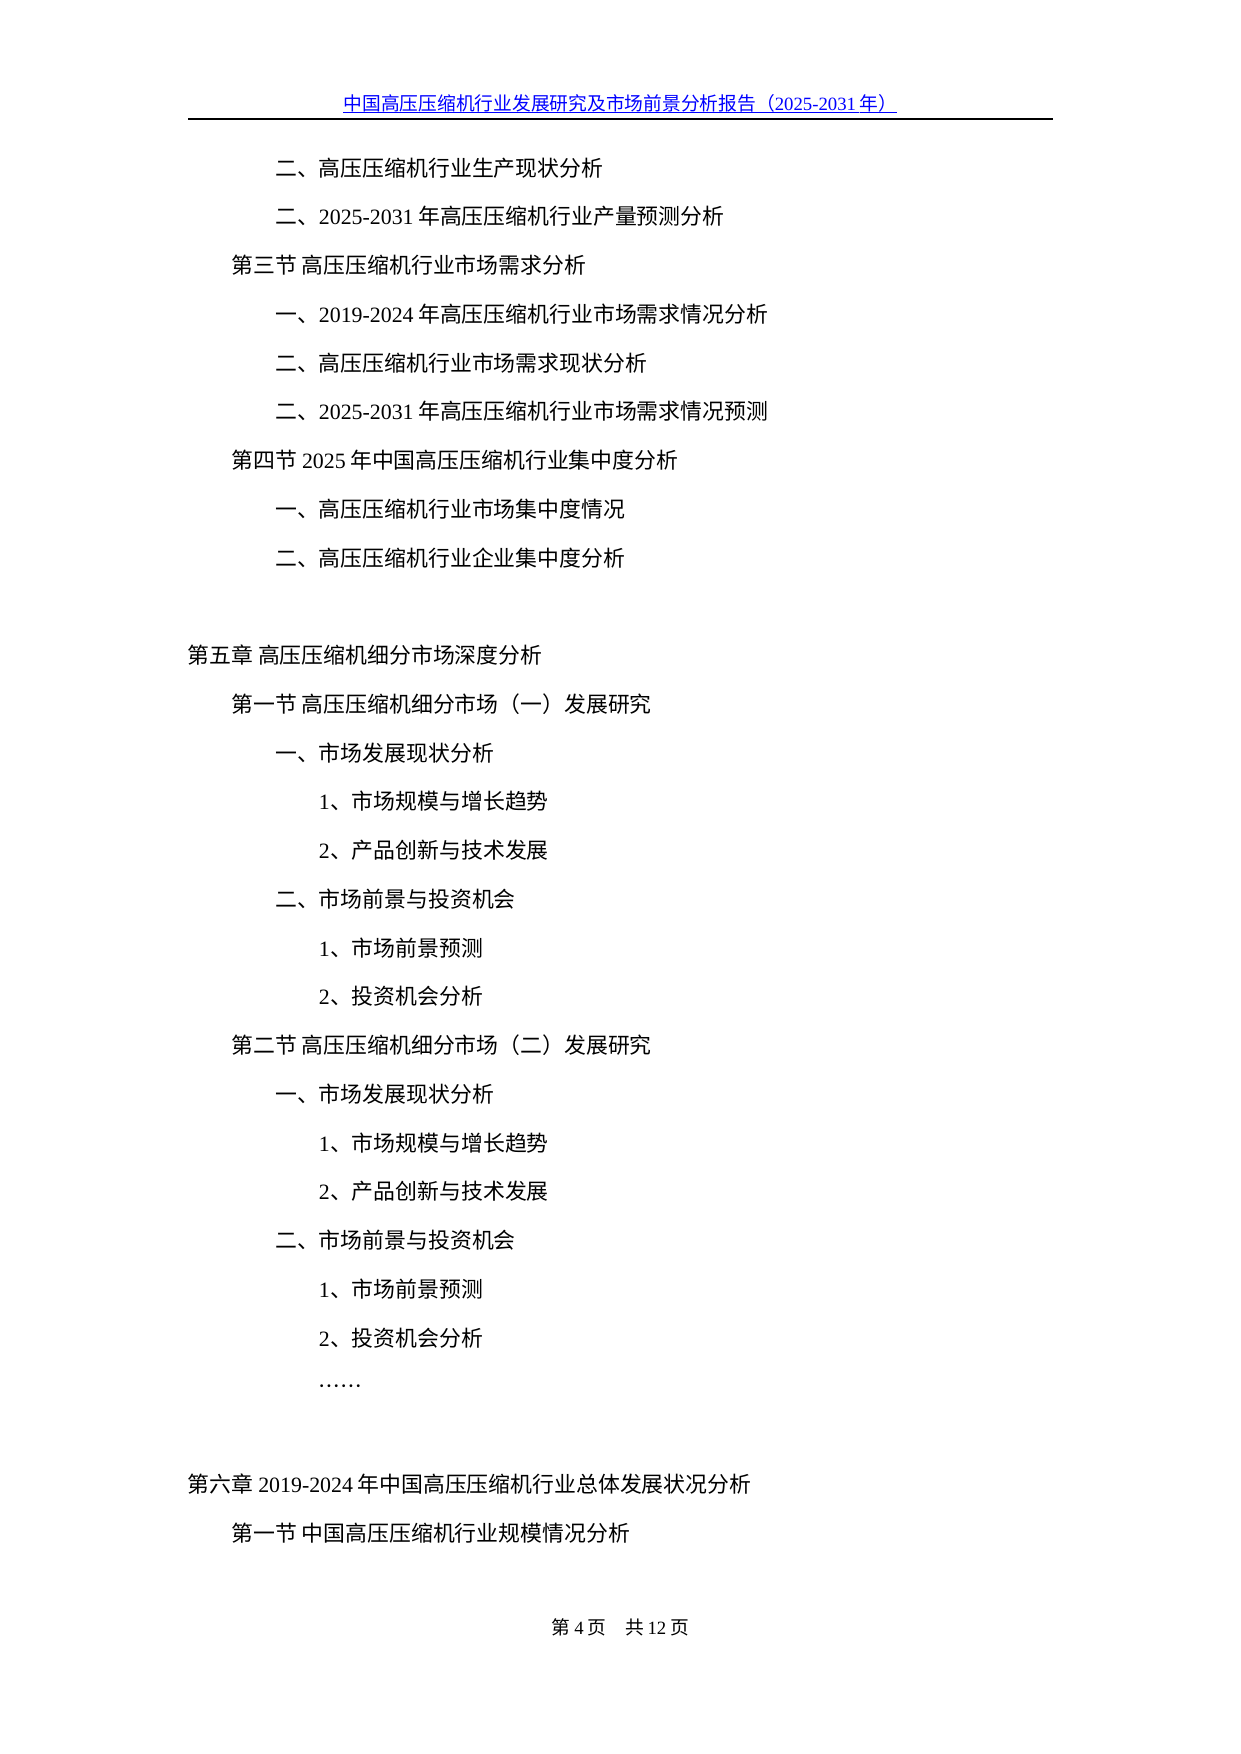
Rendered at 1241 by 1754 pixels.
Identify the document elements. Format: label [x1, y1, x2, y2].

text [187, 150, 1053, 1548]
